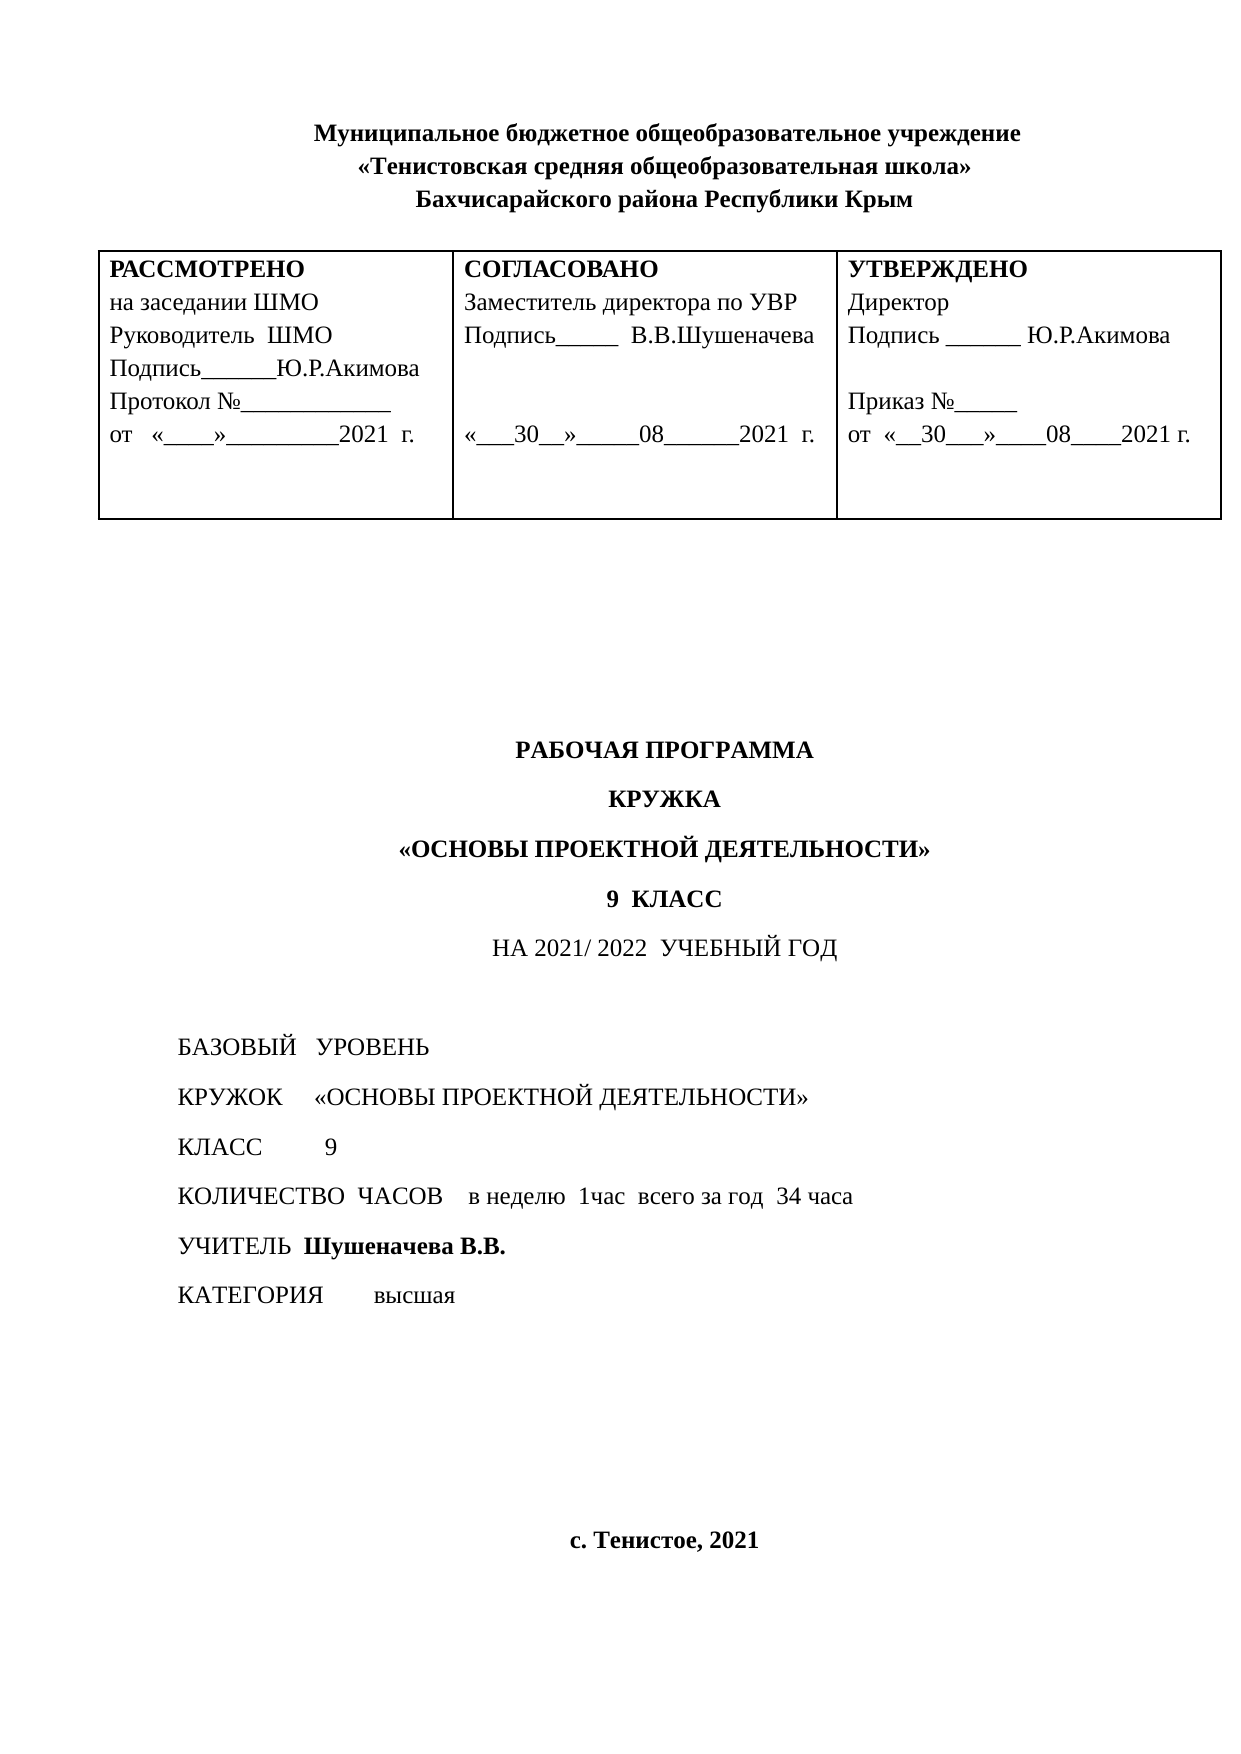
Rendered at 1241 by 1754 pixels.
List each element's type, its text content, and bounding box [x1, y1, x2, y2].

text «Тенистовская средняя общеобразовательная школа» [177, 151, 1152, 180]
text КРУЖКА [177, 784, 1152, 813]
text Муниципальное бюджетное общеобразовательное учреждение [177, 118, 1152, 147]
text КАТЕГОРИЯ высшая [177, 1280, 1152, 1309]
text 9 КЛАСС [177, 884, 1152, 912]
text Бахчисарайского района Республики Крым [177, 184, 1152, 213]
text с. Тенистое, 2021 [177, 1525, 1152, 1554]
text УЧИТЕЛЬ Шушеначева В.В. [177, 1231, 1152, 1259]
text КРУЖОК «ОСНОВЫ ПРОЕКТНОЙ ДЕЯТЕЛЬНОСТИ» [177, 1082, 1152, 1111]
text РАБОЧАЯ ПРОГРАММА [177, 735, 1152, 764]
text КОЛИЧЕСТВО ЧАСОВ в неделю 1час всего за год 34 часа [177, 1181, 1152, 1210]
table_header РАССМОТРЕНО на заседании ШМО Руководитель ШМО Подпись______Ю.Р.Акимова Протокол №____________ от «____»_________2021 г. [100, 252, 452, 518]
table_header СОГЛАСОВАНО Заместитель директора по УВР Подпись_____ В.В.Шушеначева «___30__»_____08______2021 г. [454, 252, 836, 518]
text «ОСНОВЫ ПРОЕКТНОЙ ДЕЯТЕЛЬНОСТИ» [177, 834, 1152, 863]
text БАЗОВЫЙ УРОВЕНЬ [177, 1032, 1152, 1061]
table_header УТВЕРЖДЕНО Директор Подпись ______ Ю.Р.Акимова Приказ №_____ от «__30___»____08____2021 г. [838, 252, 1220, 518]
text НА 2021/ 2022 УЧЕБНЫЙ ГОД [177, 933, 1152, 962]
text КЛАСС 9 [177, 1132, 1152, 1160]
